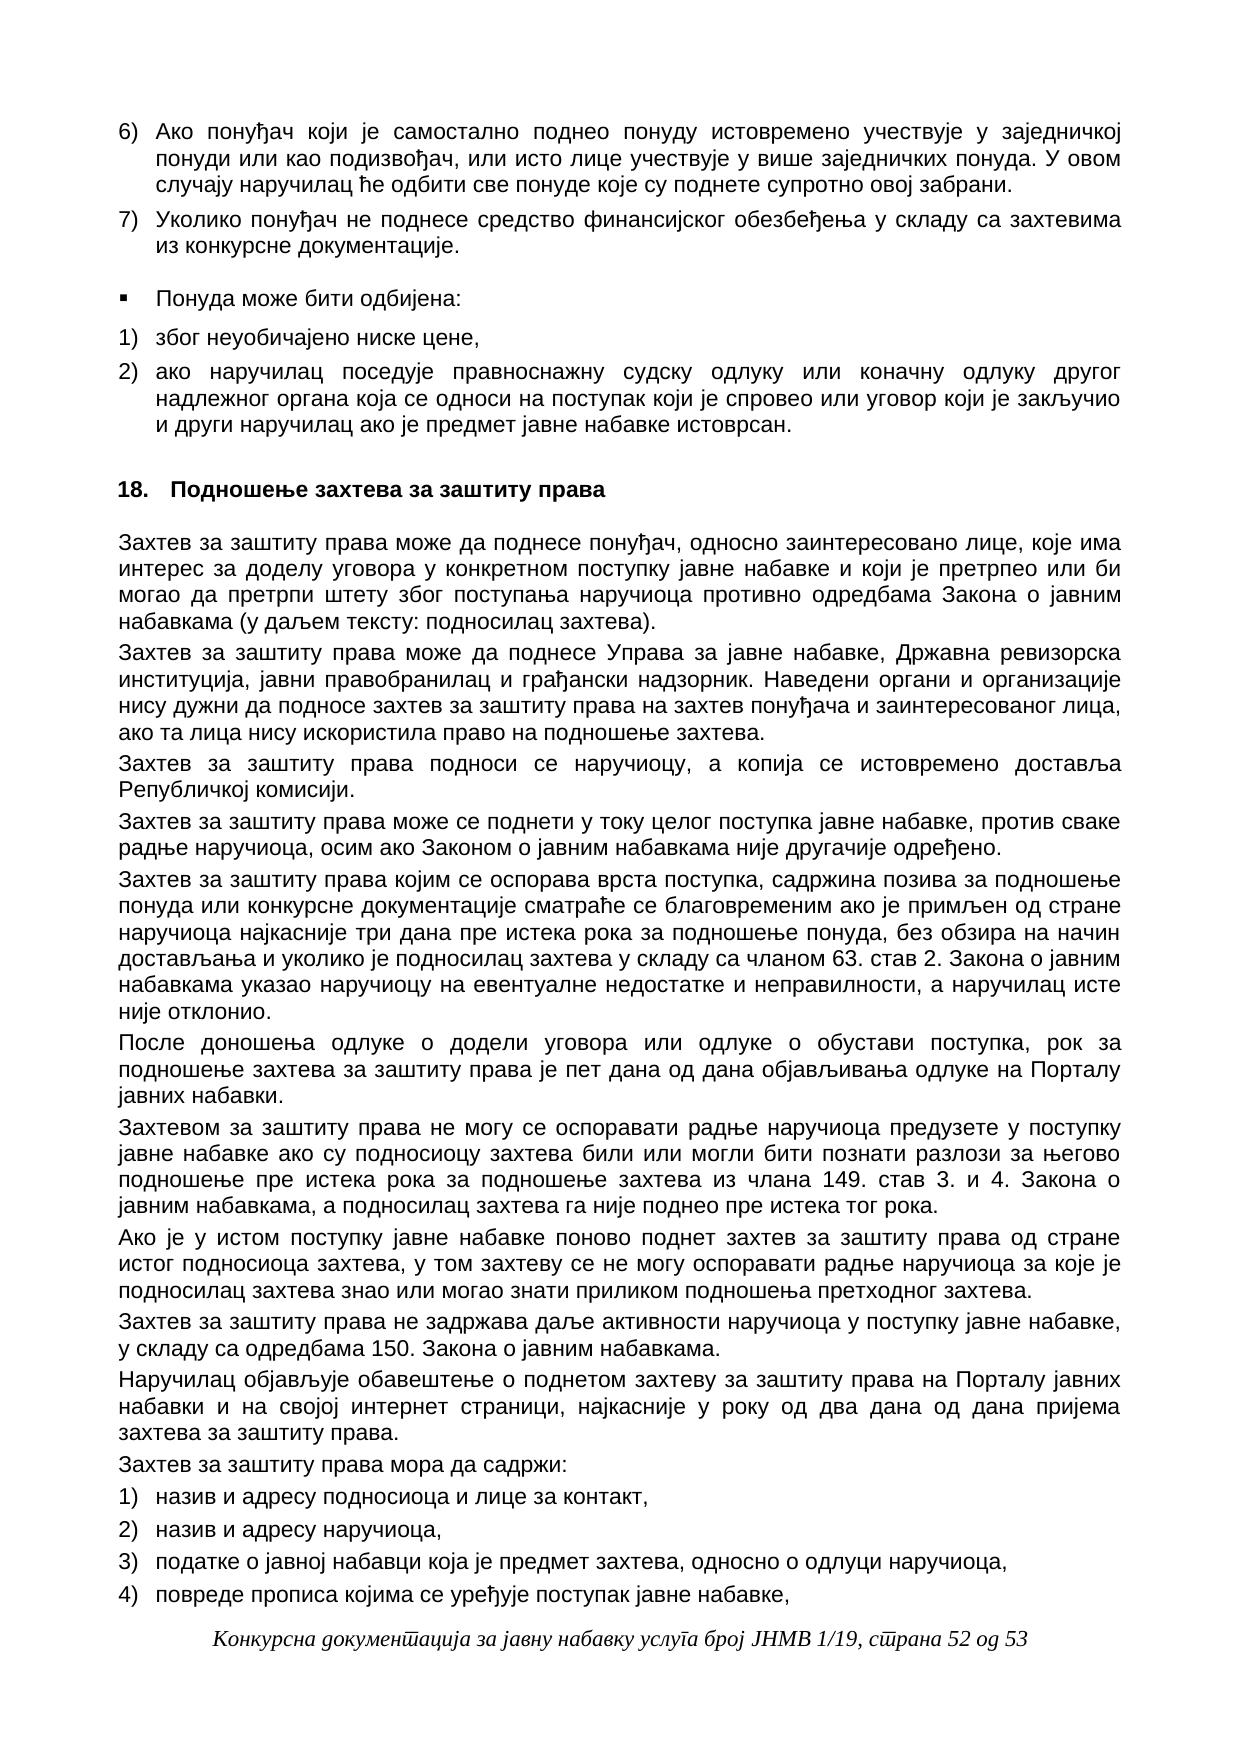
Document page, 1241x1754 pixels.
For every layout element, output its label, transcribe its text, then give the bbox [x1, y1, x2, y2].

text Захтев за заштиту права мора да садржи: [118, 1451, 1122, 1477]
list Уколико понуђач не поднесе средство финансијског обезбеђења у складу са захтевима из конкурсне документације. [118, 206, 1122, 258]
text Наручилац објављује обавештење о поднетом захтеву за заштиту права на Порталу јавних набавки и на својој интернет страници, најкасније у року од два дана од дана пријема захтева за заштиту права. [118, 1366, 1122, 1445]
text Захтев за заштиту права подноси се наручиоцу, а копија се истовремено доставља Републичкој комисији. [118, 750, 1122, 803]
list ако наручилац поседује правноснажну судску одлуку или коначну одлуку другог надлежног органа која се односи на поступак који је спровео или уговор који је закључио и други наручилац ако је предмет јавне набавке истоврсан. [118, 358, 1122, 437]
text Захтев за заштиту права може да поднесе Управа за јавне набавке, Државна ревизорска институција, јавни правобранилац и грађански надзорник. Наведени органи и организације нису дужни да подносе захтев за заштиту права на захтев понуђача и заинтересованог лица, ако та лица нису искористила право на подношење захтева. [118, 639, 1122, 745]
text Захтев за заштиту права којим се оспорава врста поступка, садржина позива за подношење понуда или конкурсне документације сматраће се благовременим ако је примљен од стране наручиоца најкасније три дана пре истека рока за подношење понуда, без обзира на начин достављања и уколико је подносилац захтева у складу са чланом 63. став 2. Закона о јавним набавкама указао наручиоцу на евентуалне недостатке и неправилности, а наручилац исте није отклонио. [118, 866, 1122, 1024]
list податке о јавној набавци која је предмет захтева, односно о одлуци наручиоца, [118, 1548, 1122, 1575]
text Захтев за заштиту права може да поднесе понуђач, односно заинтересовано лице, које има интерес за доделу уговора у конкретном поступку јавне набавке и који је претрпео или би могао да претрпи штету због поступања наручиоца противно одредбама Закона о јавним набавкама (у даљем тексту: подносилац захтева). [118, 529, 1122, 634]
list Понуда може бити одбијена: [118, 284, 1122, 311]
text Ако је у истом поступку јавне набавке поново поднет захтев за заштиту права од стране истог подносиоца захтева, у том захтеву се не могу оспоравати радње наручиоца за које је подносилац захтева знао или могао знати приликом подношења претходног захтева. [118, 1224, 1122, 1303]
list због неуобичајено ниске цене, [118, 323, 1122, 350]
text Захтевом за заштиту права не могу се оспоравати радње наручиоца предузете у поступку јавне набавке ако су подносиоцу захтева били или могли бити познати разлози за његово подношење пре истека рока за подношење захтева из члана 149. став 3. и 4. Закона о јавним набавкама, а подносилац захтева га није поднео пре истека тог рока. [118, 1113, 1122, 1219]
list Подношење захтева за заштиту права [133, 476, 1122, 502]
list Ако понуђач који је самостално поднео понуду истовремено учествује у заједничкој понуди или као подизвођач, или исто лице учествује у више заједничких понуда. У овом случају наручилац ће одбити све понуде које су поднете супротно овој забрани. [118, 118, 1122, 197]
list назив и адресу наручиоца, [118, 1516, 1122, 1542]
text После доношења одлуке о додели уговора или одлуке о обустави поступка, рок за подношење захтева за заштиту права је пет дана од дана објављивања одлуке на Порталу јавних набавки. [118, 1029, 1122, 1108]
list повреде прописа којима се уређује поступак јавне набавке, [118, 1581, 1122, 1607]
text Захтев за заштиту права може се поднети у току целог поступка јавне набавке, против сваке радње наручиоца, осим ако Законом о јавним набавкама није другачије одређено. [118, 808, 1122, 861]
list назив и адресу подносиоца и лице за контакт, [118, 1483, 1122, 1509]
text Захтев за заштиту права не задржава даље активности наручиоца у поступку јавне набавке, у складу са одредбама 150. Закона о јавним набавкама. [118, 1308, 1122, 1361]
